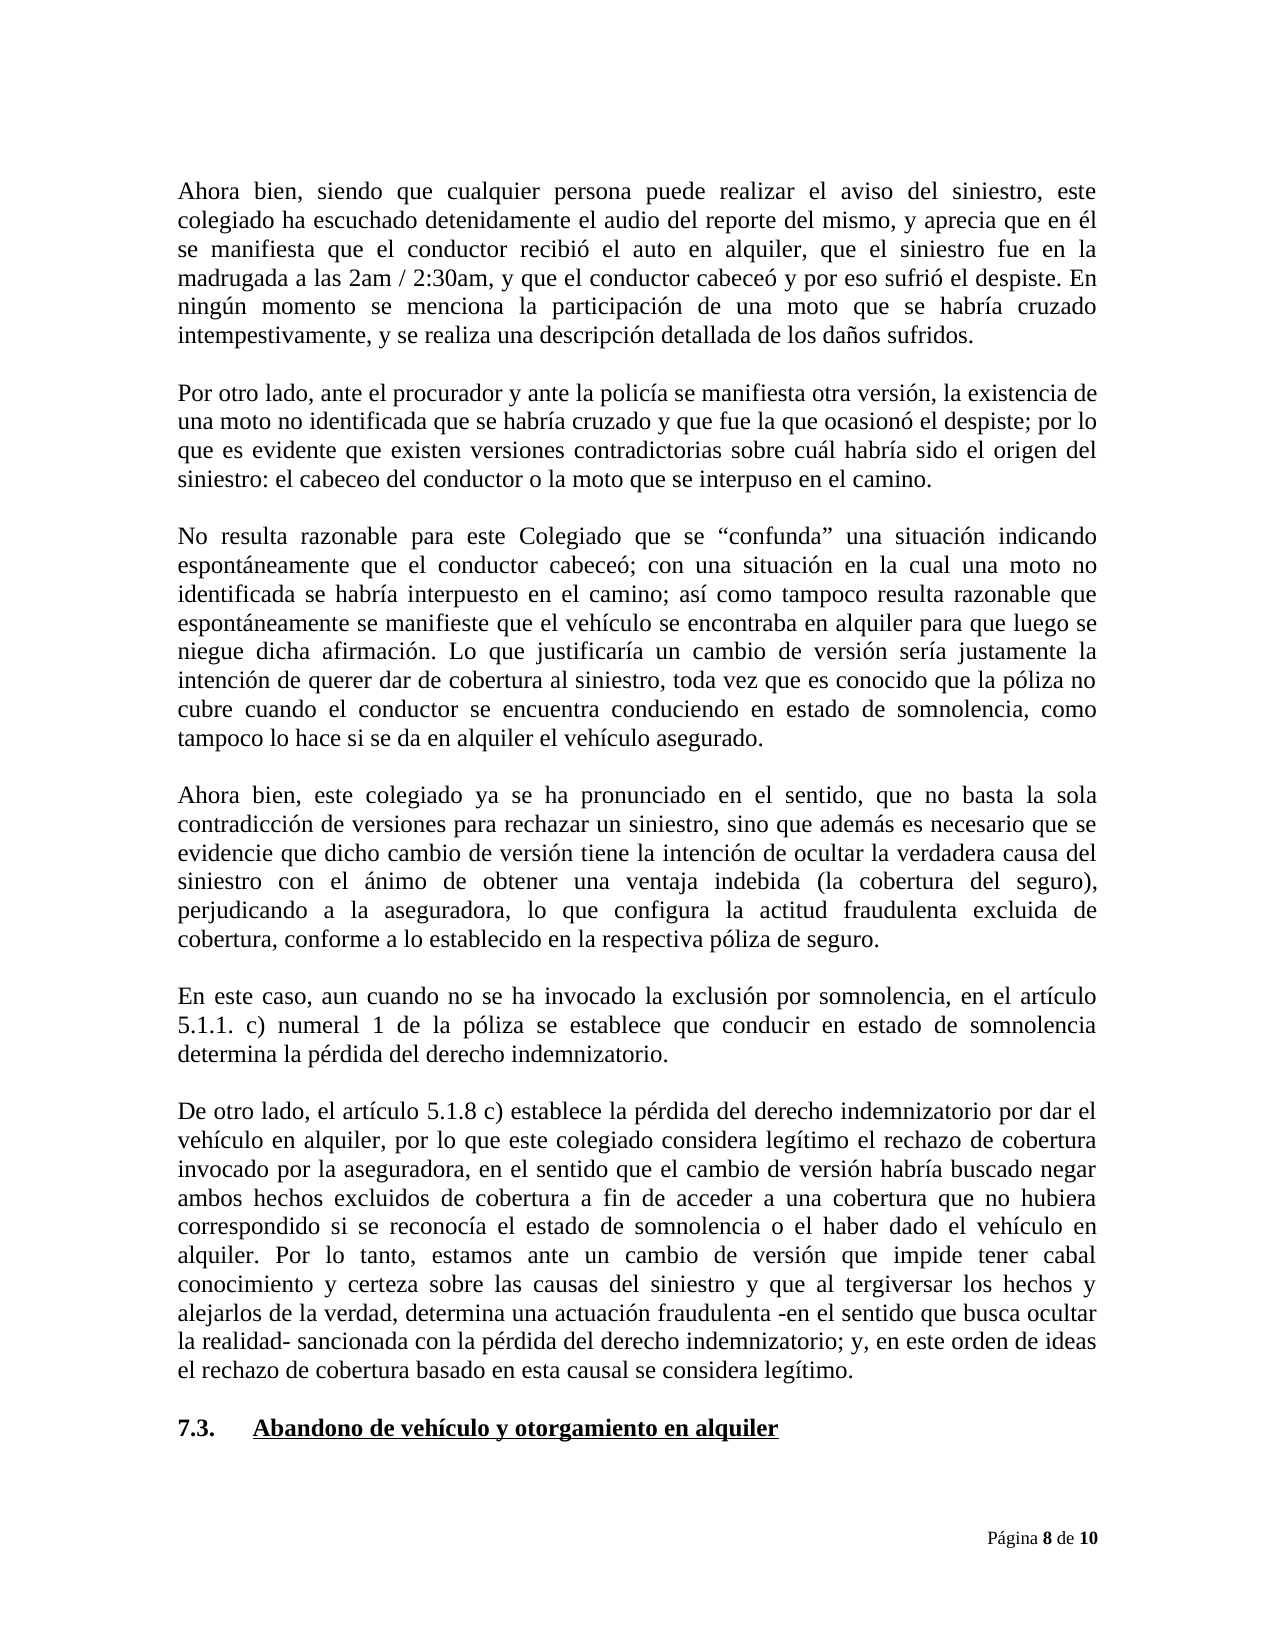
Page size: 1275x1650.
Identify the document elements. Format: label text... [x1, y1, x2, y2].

text 7.3. Abandono de vehículo y otorgamiento en alquiler [177, 1413, 1098, 1441]
text Ahora bien, este colegiado ya se ha pronunciado en el sentido, que no basta la sola contradicción de versiones para rechazar un siniestro, sino que además es necesario que se evidencie que dicho cambio de versión tiene la intención de ocultar la verdadera causa del siniestro con el ánimo de obtener una ventaja indebida (la cobertura del seguro), perjudicando a la aseguradora, lo que configura la actitud fraudulenta excluida de cobertura, conforme a lo establecido en la respectiva póliza de seguro. [177, 780, 1098, 953]
text De otro lado, el artículo 5.1.8 c) establece la pérdida del derecho indemnizatorio por dar el vehículo en alquiler, por lo que este colegiado considera legítimo el rechazo de cobertura invocado por la aseguradora, en el sentido que el cambio de versión habría buscado negar ambos hechos excluidos de cobertura a fin de acceder a una cobertura que no hubiera correspondido si se reconocía el estado de somnolencia o el haber dado el vehículo en alquiler. Por lo tanto, estamos ante un cambio de versión que impide tener cabal conocimiento y certeza sobre las causas del siniestro y que al tergiversar los hechos y alejarlos de la verdad, determina una actuación fraudulenta -en el sentido que busca ocultar la realidad- sancionada con la pérdida del derecho indemnizatorio; y, en este orden de ideas el rechazo de cobertura basado en esta causal se considera legítimo. [177, 1096, 1098, 1384]
text No resulta razonable para este Colegiado que se “confunda” una situación indicando espontáneamente que el conductor cabeceó; con una situación en la cual una moto no identificada se habría interpuesto en el camino; así como tampoco resulta razonable que espontáneamente se manifieste que el vehículo se encontraba en alquiler para que luego se niegue dicha afirmación. Lo que justificaría un cambio de versión sería justamente la intención de querer dar de cobertura al siniestro, toda vez que es conocido que la póliza no cubre cuando el conductor se encuentra conduciendo en estado de somnolencia, como tampoco lo hace si se da en alquiler el vehículo asegurado. [177, 521, 1098, 751]
text Por otro lado, ante el procurador y ante la policía se manifiesta otra versión, la existencia de una moto no identificada que se habría cruzado y que fue la que ocasionó el despiste; por lo que es evidente que existen versiones contradictorias sobre cuál habría sido el origen del siniestro: el cabeceo del conductor o la moto que se interpuso en el camino. [177, 378, 1098, 493]
text En este caso, aun cuando no se ha invocado la exclusión por somnolencia, en el artículo 5.1.1. c) numeral 1 de la póliza se establece que conducir en estado de somnolencia determina la pérdida del derecho indemnizatorio. [177, 981, 1098, 1068]
text Ahora bien, siendo que cualquier persona puede realizar el aviso del siniestro, este colegiado ha escuchado detenidamente el audio del reporte del mismo, y aprecia que en él se manifiesta que el conductor recibió el auto en alquiler, que el siniestro fue en la madrugada a las 2am / 2:30am, y que el conductor cabeceó y por eso sufrió el despiste. En ningún momento se menciona la participación de una moto que se habría cruzado intempestivamente, y se realiza una descripción detallada de los daños sufridos. [177, 176, 1098, 349]
